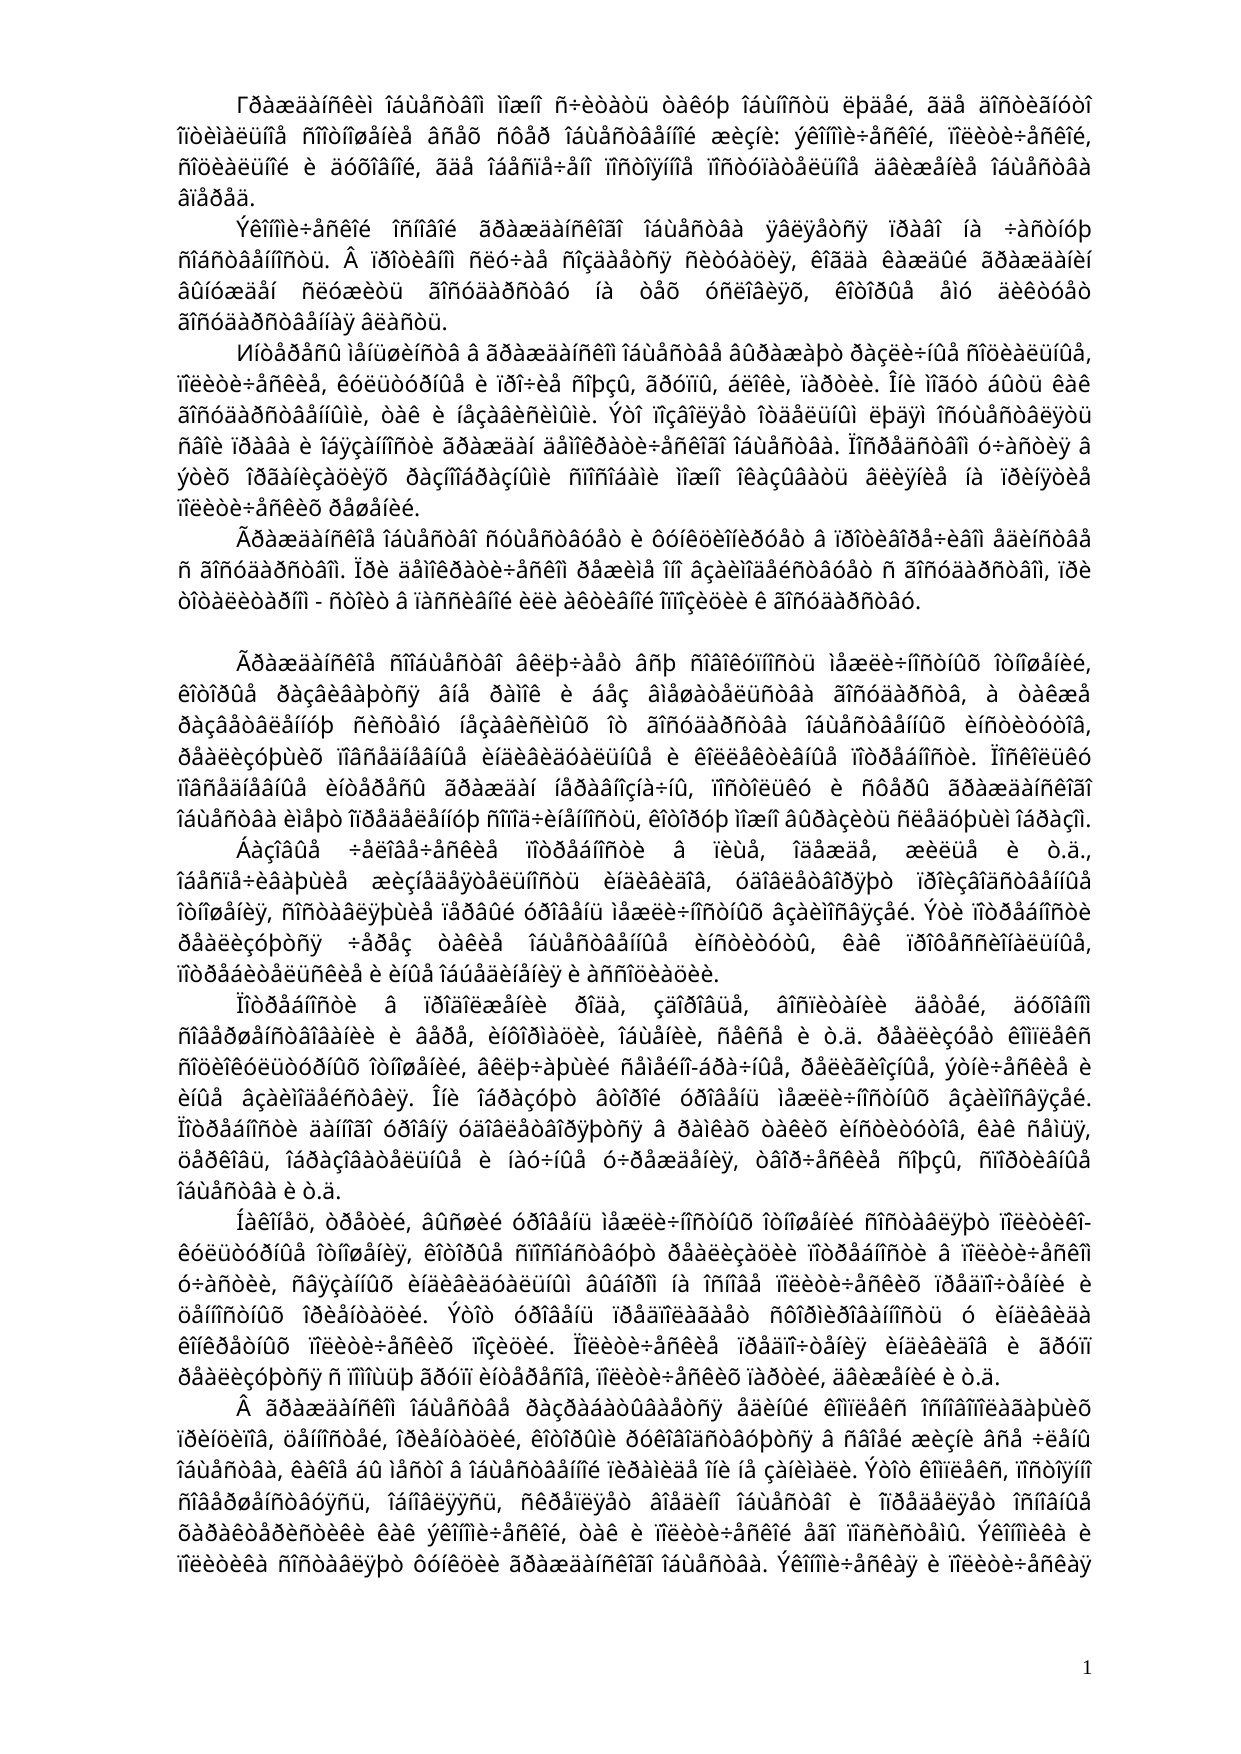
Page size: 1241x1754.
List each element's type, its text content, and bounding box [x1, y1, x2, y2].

text Áàçîâûå ÷åëîâå÷åñêèå ïîòðåáíîñòè â ïèùå, îäåæäå, æèëüå è ò.ä., îáåñïå÷èâàþùèå æèçíåäåÿòåëüíîñòü èíäèâèäîâ, óäîâëåòâîðÿþò ïðîèçâîäñòâåííûå îòíîøåíèÿ, ñîñòàâëÿþùèå ïåðâûé óðîâåíü ìåæëè÷íîñòíûõ âçàèìîñâÿçåé. Ýòè ïîòðåáíîñòè ðåàëèçóþòñÿ ÷åðåç òàêèå îáùåñòâåííûå èíñòèòóòû, êàê ïðîôåññèîíàëüíûå, ïîòðåáèòåëüñêèå è èíûå îáúåäèíåíèÿ è àññîöèàöèè. [177, 834, 1093, 989]
text Ýêîíîìè÷åñêîé îñíîâîé ãðàæäàíñêîãî îáùåñòâà ÿâëÿåòñÿ ïðàâî íà ÷àñòíóþ ñîáñòâåííîñòü. Â ïðîòèâíîì ñëó÷àå ñîçäàåòñÿ ñèòóàöèÿ, êîãäà êàæäûé ãðàæäàíèí âûíóæäåí ñëóæèòü ãîñóäàðñòâó íà òåõ óñëîâèÿõ, êîòîðûå åìó äèêòóåò ãîñóäàðñòâåííàÿ âëàñòü. [177, 213, 1093, 337]
text Ãðàæäàíñêîå îáùåñòâî ñóùåñòâóåò è ôóíêöèîíèðóåò â ïðîòèâîðå÷èâîì åäèíñòâå ñ ãîñóäàðñòâîì. Ïðè äåìîêðàòè÷åñêîì ðåæèìå îíî âçàèìîäåéñòâóåò ñ ãîñóäàðñòâîì, ïðè òîòàëèòàðíîì - ñòîèò â ïàññèâíîé èëè àêòèâíîé îïïîçèöèè ê ãîñóäàðñòâó. [177, 523, 1093, 616]
text Иíòåðåñû ìåíüøèíñòâ â ãðàæäàíñêîì îáùåñòâå âûðàæàþò ðàçëè÷íûå ñîöèàëüíûå, ïîëèòè÷åñêèå, êóëüòóðíûå è ïðî÷èå ñîþçû, ãðóïïû, áëîêè, ïàðòèè. Îíè ìîãóò áûòü êàê ãîñóäàðñòâåííûìè, òàê è íåçàâèñèìûìè. Ýòî ïîçâîëÿåò îòäåëüíûì ëþäÿì îñóùåñòâëÿòü ñâîè ïðàâà è îáÿçàííîñòè ãðàæäàí äåìîêðàòè÷åñêîãî îáùåñòâà. Ïîñðåäñòâîì ó÷àñòèÿ â ýòèõ îðãàíèçàöèÿõ ðàçíîîáðàçíûìè ñïîñîáàìè ìîæíî îêàçûâàòü âëèÿíèå íà ïðèíÿòèå ïîëèòè÷åñêèõ ðåøåíèé. [177, 337, 1093, 523]
text Íàêîíåö, òðåòèé, âûñøèé óðîâåíü ìåæëè÷íîñòíûõ îòíîøåíèé ñîñòàâëÿþò ïîëèòèêî-êóëüòóðíûå îòíîøåíèÿ, êîòîðûå ñïîñîáñòâóþò ðåàëèçàöèè ïîòðåáíîñòè â ïîëèòè÷åñêîì ó÷àñòèè, ñâÿçàííûõ èíäèâèäóàëüíûì âûáîðîì íà îñíîâå ïîëèòè÷åñêèõ ïðåäïî÷òåíèé è öåííîñòíûõ îðèåíòàöèé. Ýòîò óðîâåíü ïðåäïîëàãàåò ñôîðìèðîâàííîñòü ó èíäèâèäà êîíêðåòíûõ ïîëèòè÷åñêèõ ïîçèöèé. Ïîëèòè÷åñêèå ïðåäïî÷òåíèÿ èíäèâèäîâ è ãðóïï ðåàëèçóþòñÿ ñ ïîìîùüþ ãðóïï èíòåðåñîâ, ïîëèòè÷åñêèõ ïàðòèé, äâèæåíèé è ò.ä. [177, 1206, 1093, 1392]
text Ãðàæäàíñêîå ñîîáùåñòâî âêëþ÷àåò âñþ ñîâîêóïíîñòü ìåæëè÷íîñòíûõ îòíîøåíèé, êîòîðûå ðàçâèâàþòñÿ âíå ðàìîê è áåç âìåøàòåëüñòâà ãîñóäàðñòâ, à òàêæå ðàçâåòâëåííóþ ñèñòåìó íåçàâèñèìûõ îò ãîñóäàðñòâà îáùåñòâåííûõ èíñòèòóòîâ, ðåàëèçóþùèõ ïîâñåäíåâíûå èíäèâèäóàëüíûå è êîëëåêòèâíûå ïîòðåáíîñòè. Ïîñêîëüêó ïîâñåäíåâíûå èíòåðåñû ãðàæäàí íåðàâíîçíà÷íû, ïîñòîëüêó è ñôåðû ãðàæäàíñêîãî îáùåñòâà èìåþò îïðåäåëåííóþ ñîïîä÷èíåííîñòü, êîòîðóþ ìîæíî âûðàçèòü ñëåäóþùèì îáðàçîì. [177, 647, 1093, 834]
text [177, 1392, 1093, 1579]
text Ïîòðåáíîñòè â ïðîäîëæåíèè ðîäà, çäîðîâüå, âîñïèòàíèè äåòåé, äóõîâíîì ñîâåðøåíñòâîâàíèè è âåðå, èíôîðìàöèè, îáùåíèè, ñåêñå è ò.ä. ðåàëèçóåò êîìïëåêñ ñîöèîêóëüòóðíûõ îòíîøåíèé, âêëþ÷àþùèé ñåìåéíî-áðà÷íûå, ðåëèãèîçíûå, ýòíè÷åñêèå è èíûå âçàèìîäåéñòâèÿ. Îíè îáðàçóþò âòîðîé óðîâåíü ìåæëè÷íîñòíûõ âçàèìîñâÿçåé. Ïîòðåáíîñòè äàííîãî óðîâíÿ óäîâëåòâîðÿþòñÿ â ðàìêàõ òàêèõ èíñòèòóòîâ, êàê ñåìüÿ, öåðêîâü, îáðàçîâàòåëüíûå è íàó÷íûå ó÷ðåæäåíèÿ, òâîð÷åñêèå ñîþçû, ñïîðòèâíûå îáùåñòâà è ò.ä. [177, 989, 1093, 1206]
text Гðàæäàíñêèì îáùåñòâîì ìîæíî ñ÷èòàòü òàêóþ îáùíîñòü ëþäåé, ãäå äîñòèãíóòî îïòèìàëüíîå ñîîòíîøåíèå âñåõ ñôåð îáùåñòâåííîé æèçíè: ýêîíîìè÷åñêîé, ïîëèòè÷åñêîé, ñîöèàëüíîé è äóõîâíîé, ãäå îáåñïå÷åíî ïîñòîÿííîå ïîñòóïàòåëüíîå äâèæåíèå îáùåñòâà âïåðåä. [177, 89, 1093, 213]
